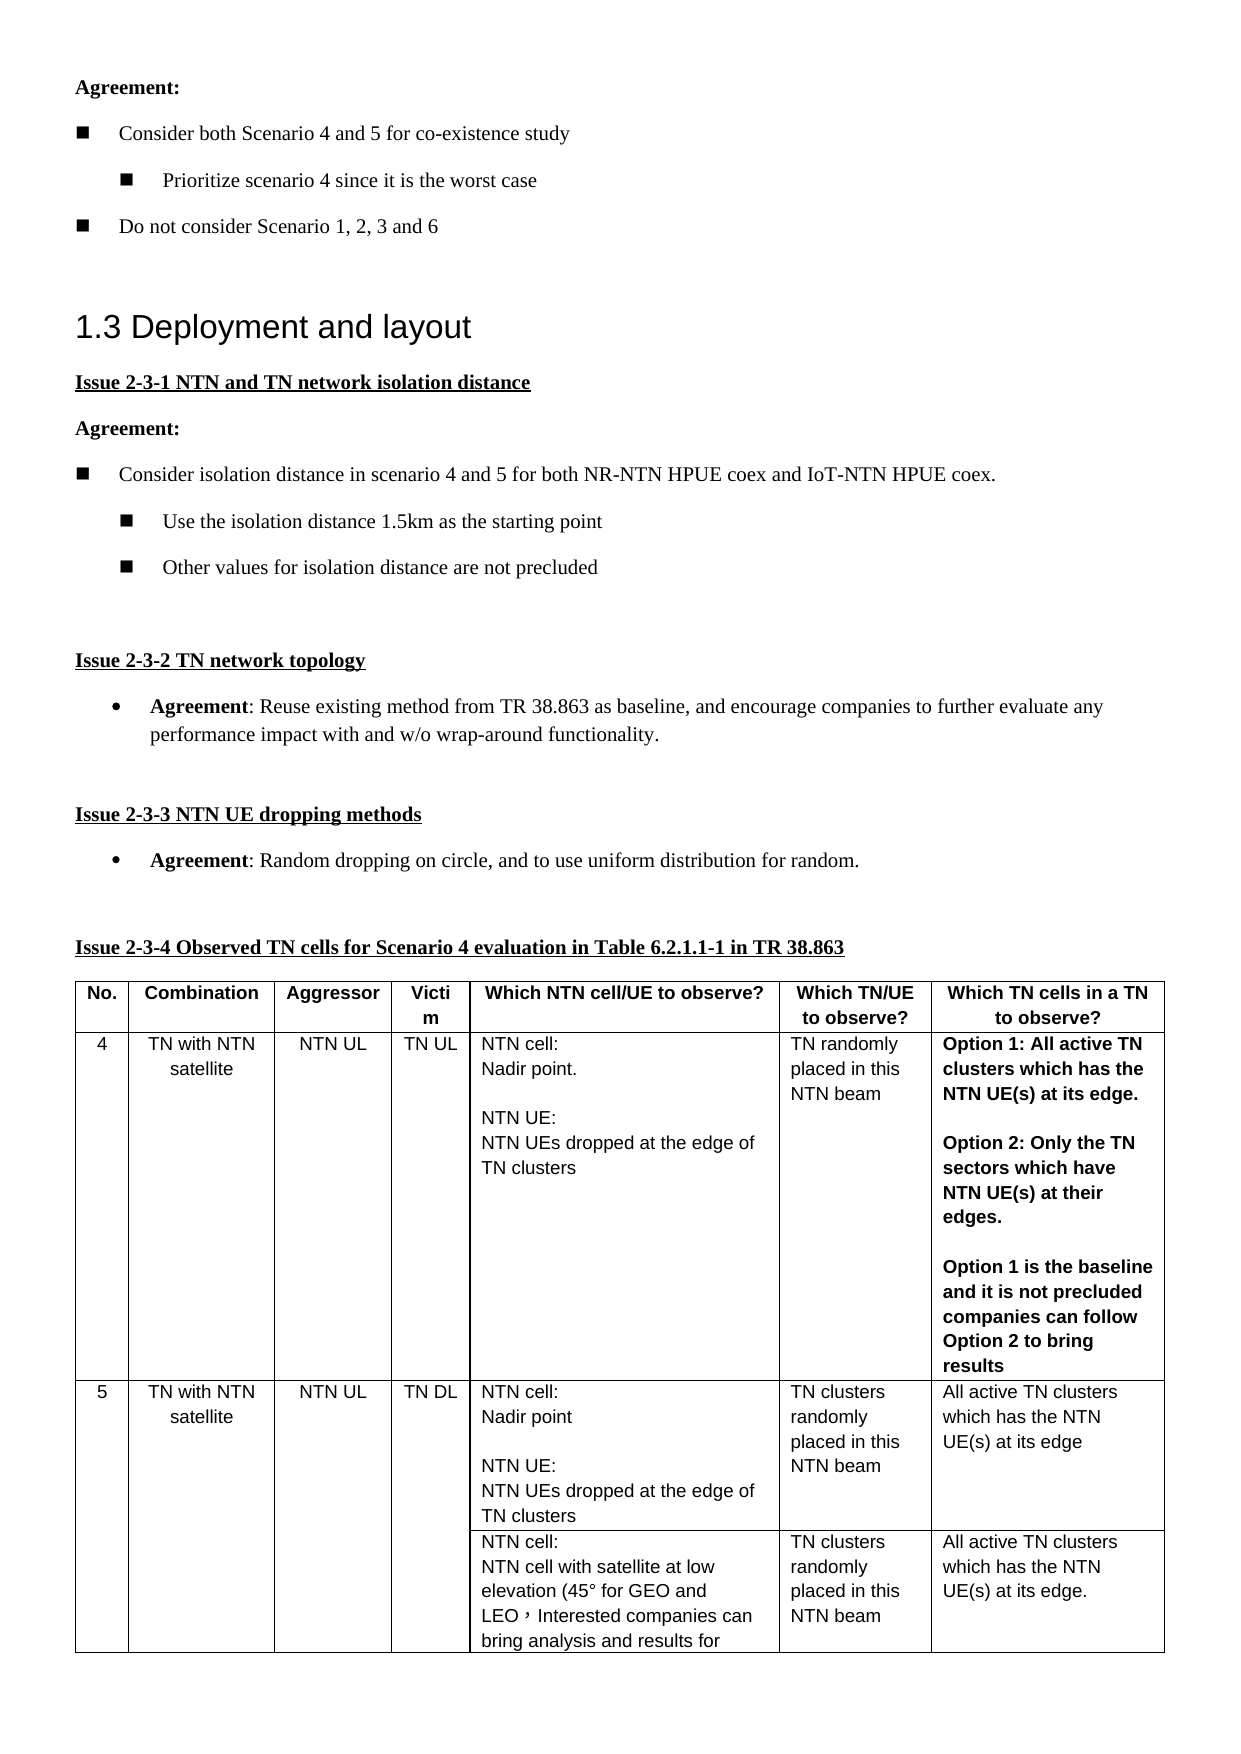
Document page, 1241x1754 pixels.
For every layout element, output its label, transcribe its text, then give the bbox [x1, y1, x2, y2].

table_cell NTN UL [275, 1381, 391, 1652]
table_cell NTN cell: Nadir point NTN UE: NTN UEs dropped at the edge of TN clusters [471, 1381, 779, 1530]
table_header Which NTN cell/UE to observe? [471, 982, 779, 1032]
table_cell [780, 1531, 931, 1652]
list Use the isolation distance 1.5km as the starting point [119, 509, 1165, 533]
table_cell TN UL [392, 1033, 469, 1380]
table_cell 4 [76, 1033, 128, 1380]
table_cell TN with NTN satellite [129, 1033, 274, 1380]
text Agreement: [75, 416, 1165, 440]
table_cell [471, 1531, 779, 1652]
table_header Combination [129, 982, 274, 1032]
table_header Which TN/UE to observe? [780, 982, 931, 1032]
table_cell TN randomly placed in this NTN beam [780, 1033, 931, 1380]
table_header Which TN cells in a TN to observe? [932, 982, 1164, 1032]
table_cell TN with NTN satellite [129, 1381, 274, 1652]
table_cell TN DL [392, 1381, 469, 1652]
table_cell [932, 1531, 1164, 1652]
text Agreement: [75, 75, 1165, 99]
table_header Aggressor [275, 982, 391, 1032]
list Do not consider Scenario 1, 2, 3 and 6 [75, 214, 1165, 238]
table_cell TN clusters randomly placed in this NTN beam [780, 1381, 931, 1530]
list Other values for isolation distance are not precluded [119, 555, 1165, 579]
table_cell Option 1: All active TN clusters which has the NTN UE(s) at its edge. Option 2: Only the TN sectors which have NTN UE(s) at their edges. Option 1 is the baseline and it is not precluded companies can follow Option 2 to bring results [932, 1033, 1164, 1380]
text Issue 2-3-4 Observed TN cells for Scenario 4 evaluation in Table 6.2.1.1-1 in TR 38.863 [75, 935, 1165, 959]
text Issue 2-3-3 NTN UE dropping methods [75, 802, 1165, 826]
list Agreement: Reuse existing method from TR 38.863 as baseline, and encourage companies to further evaluate any performance impact with and w/o wrap-around functionality. [112, 694, 1165, 746]
table_cell NTN cell: Nadir point. NTN UE: NTN UEs dropped at the edge of TN clusters [471, 1033, 779, 1380]
subtitle 1.3 Deployment and layout [75, 307, 1165, 345]
table_header No. [76, 982, 128, 1032]
text Issue 2-3-2 TN network topology [75, 648, 1165, 672]
table_header Victim [392, 982, 469, 1032]
text Issue 2-3-1 NTN and TN network isolation distance [75, 370, 1165, 394]
list Consider isolation distance in scenario 4 and 5 for both NR-NTN HPUE coex and IoT-NTN HPUE coex. [75, 462, 1165, 486]
list Agreement: Random dropping on circle, and to use uniform distribution for random. [112, 848, 1165, 872]
list Consider both Scenario 4 and 5 for co-existence study [75, 121, 1165, 145]
list Prioritize scenario 4 since it is the worst case [119, 168, 1165, 192]
table_cell All active TN clusters which has the NTN UE(s) at its edge [932, 1381, 1164, 1530]
table_cell NTN UL [275, 1033, 391, 1380]
table_cell 5 [76, 1381, 128, 1652]
